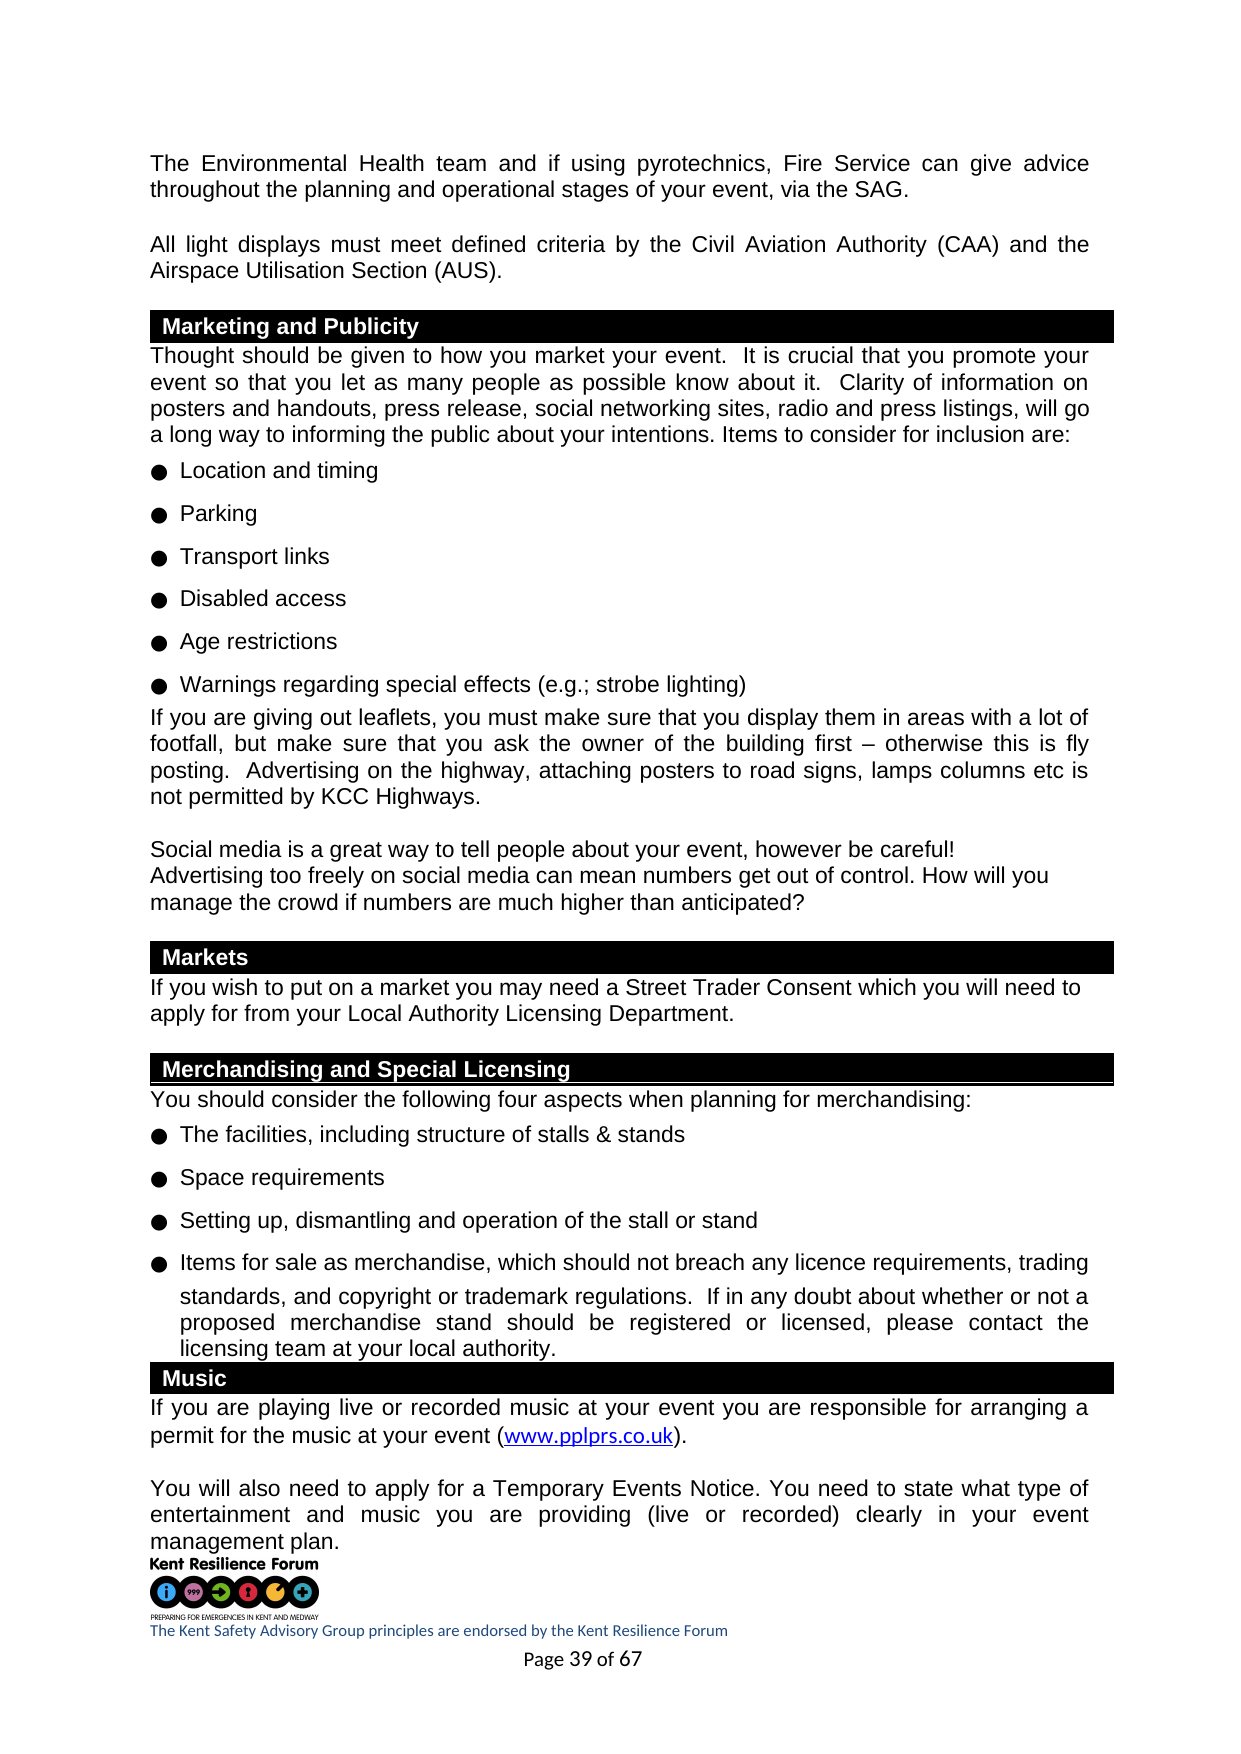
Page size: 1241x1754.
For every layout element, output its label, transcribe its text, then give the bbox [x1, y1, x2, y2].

text The Environmental Health team and if using pyrotechnics, Fire Service can give advice throughout the planning and operational stages of your event, via the SAG. [150, 150, 1090, 203]
text You will also need to apply for a Temporary Events Notice. You need to state what type of entertainment and music you are providing (live or recorded) clearly in your event management plan. [150, 1475, 1090, 1554]
list Space requirements [150, 1154, 1090, 1197]
text If you wish to put on a market you may need a Street Trader Consent which you will need to apply for from your Local Authority Licensing Department. [150, 974, 1090, 1027]
list Warnings regarding special effects (e.g.; strobe lighting) [150, 661, 1090, 704]
table_header Merchandising and Special Licensing [151, 1056, 1113, 1082]
text All light displays must meet defined criteria by the Civil Aviation Authority (CAA) and the Airspace Utilisation Section (AUS). [150, 231, 1090, 283]
list The facilities, including structure of stalls & stands [150, 1112, 1090, 1154]
table_header Marketing and Publicity [151, 313, 1113, 339]
list Age restrictions [150, 619, 1090, 661]
list Transport links [150, 533, 1090, 576]
text If you are playing live or recorded music at your event you are responsible for arranging a permit for the music at your event (www.pplprs.co.uk). [150, 1394, 1090, 1449]
text If you are giving out leaflets, you must make sure that you display them in areas with a lot of footfall, but make sure that you ask the owner of the building first – otherwise this is fly posting. Advertising on the highway, attaching posters to road signs, lamps columns etc is not permitted by KCC Highways. [150, 704, 1090, 809]
list Items for sale as merchandise, which should not breach any licence requirements, trading standards, and copyright or trademark regulations. If in any doubt about whether or not a proposed merchandise stand should be registered or licensed, please contact the licensing team at your local authority. [150, 1240, 1090, 1362]
table_header Music [151, 1365, 1113, 1391]
text Social media is a great way to tell people about your event, however be careful! [150, 836, 1090, 862]
text Thought should be given to how you market your event. It is crucial that you promote your event so that you let as many people as possible know about it. Clarity of information on posters and handouts, press release, social networking sites, radio and press listings, will go a long way to informing the public about your intentions. Items to consider for inclusion are: [150, 343, 1090, 448]
text Advertising too freely on social media can mean numbers get out of control. How will you manage the crowd if numbers are much higher than anticipated? [150, 862, 1090, 915]
list Parking [150, 491, 1090, 533]
list Location and timing [150, 448, 1090, 491]
list Setting up, dismantling and operation of the stall or stand [150, 1197, 1090, 1240]
picture [150, 1557, 319, 1620]
list Disabled access [150, 576, 1090, 619]
table_header Markets [151, 944, 1113, 971]
text You should consider the following four aspects when planning for merchandising: [150, 1086, 1090, 1112]
